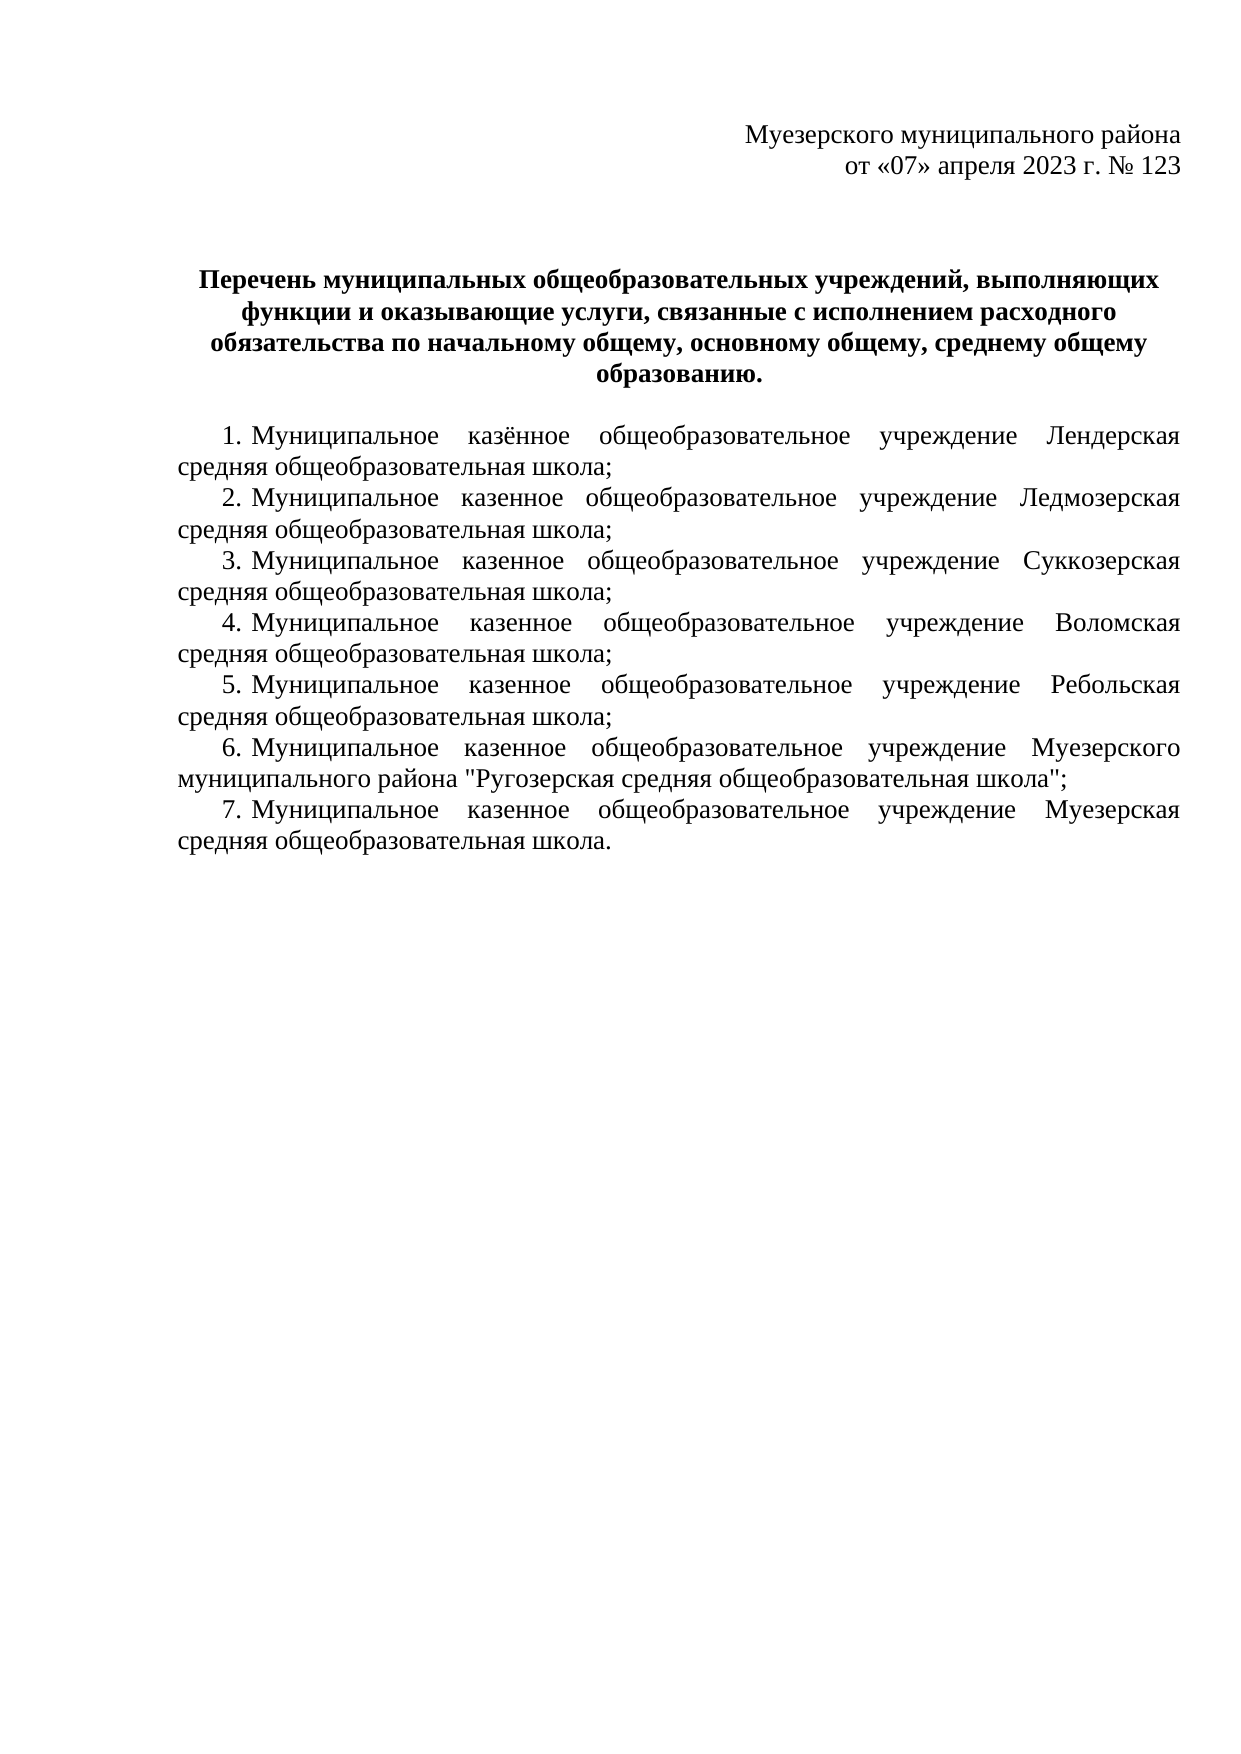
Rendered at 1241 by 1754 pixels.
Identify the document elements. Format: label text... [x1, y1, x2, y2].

list Муниципальное казенное общеобразовательное учреждение Ледмозерская средняя общеобразовательная школа; [177, 482, 1181, 544]
list Муниципальное казенное общеобразовательное учреждение Воломская средняя общеобразовательная школа; [177, 606, 1181, 668]
list Муниципальное казенное общеобразовательное учреждение Муезерская средняя общеобразовательная школа. [177, 793, 1181, 855]
text Муезерского муниципального района [177, 118, 1181, 149]
list Муниципальное казенное общеобразовательное учреждение Ребольская средняя общеобразовательная школа; [177, 668, 1181, 731]
list Муниципальное казенное общеобразовательное учреждение Суккозерская средняя общеобразовательная школа; [177, 544, 1181, 606]
text от «07» апреля 2023 г. № 123 [177, 149, 1181, 180]
subtitle Перечень муниципальных общеобразовательных учреждений, выполняющих функции и оказывающие услуги, связанные с исполнением расходного обязательства по начальному общему, основному общему, среднему общему образованию. [177, 263, 1181, 388]
list Муниципальное казенное общеобразовательное учреждение Муезерского муниципального района "Ругозерская средняя общеобразовательная школа"; [177, 731, 1181, 793]
list Муниципальное казённое общеобразовательное учреждение Лендерская средняя общеобразовательная школа; [177, 419, 1181, 482]
